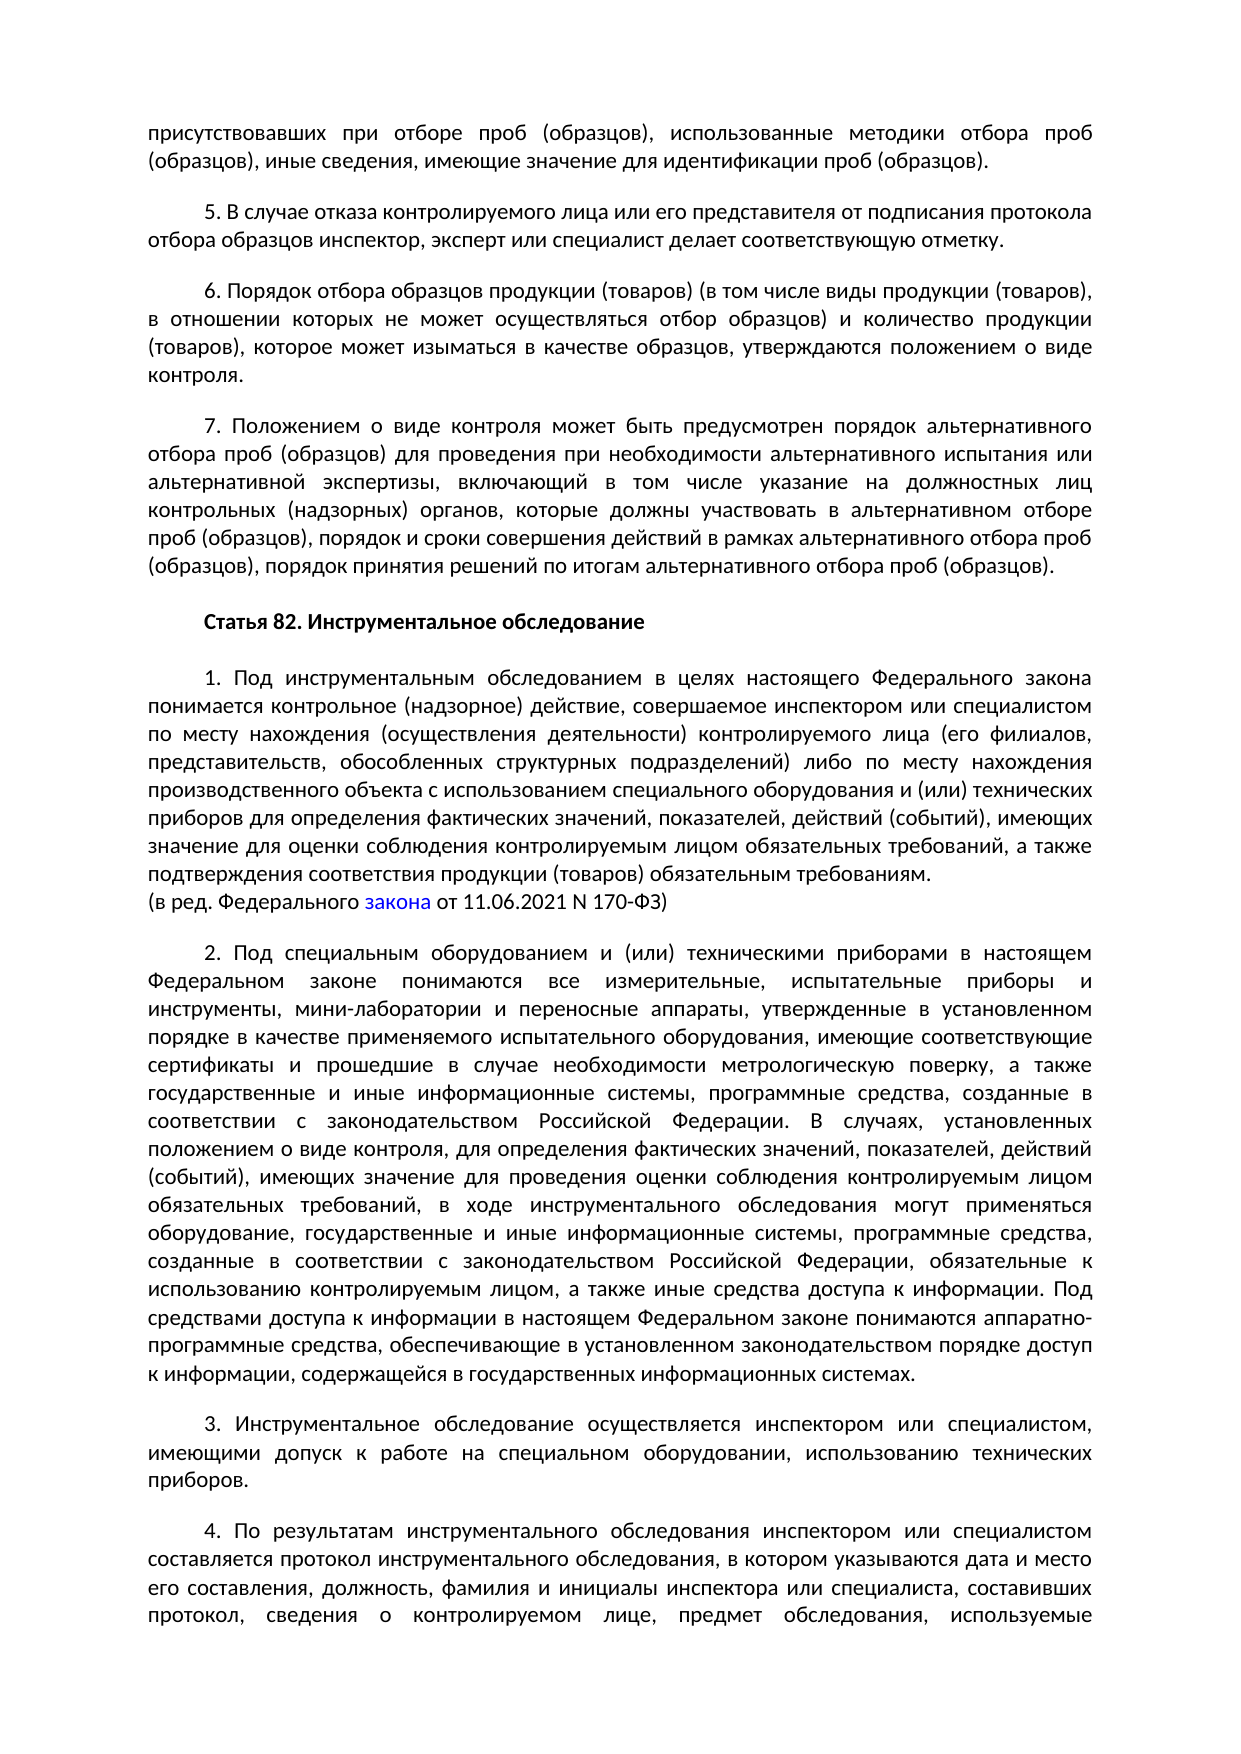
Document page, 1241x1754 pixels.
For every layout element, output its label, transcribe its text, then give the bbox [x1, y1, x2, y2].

title Статья 82. Инструментальное обследование [148, 607, 1092, 635]
text 5. В случае отказа контролируемого лица или его представителя от подписания протокола отбора образцов инспектор, эксперт или специалист делает соответствующую отметку. [148, 197, 1092, 253]
text 3. Инструментальное обследование осуществляется инспектором или специалистом, имеющими допуск к работе на специальном оборудовании, использованию технических приборов. [148, 1409, 1092, 1494]
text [148, 1517, 1092, 1629]
text 6. Порядок отбора образцов продукции (товаров) (в том числе виды продукции (товаров), в отношении которых не может осуществляться отбор образцов) и количество продукции (товаров), которое может изыматься в качестве образцов, утверждаются положением о виде контроля. [148, 276, 1092, 388]
text 1. Под инструментальным обследованием в целях настоящего Федерального закона понимается контрольное (надзорное) действие, совершаемое инспектором или специалистом по месту нахождения (осуществления деятельности) контролируемого лица (его филиалов, представительств, обособленных структурных подразделений) либо по месту нахождения производственного объекта с использованием специального оборудования и (или) технических приборов для определения фактических значений, показателей, действий (событий), имеющих значение для оценки соблюдения контролируемым лицом обязательных требований, а также подтверждения соответствия продукции (товаров) обязательным требованиям. [148, 663, 1092, 887]
text 2. Под специальным оборудованием и (или) техническими приборами в настоящем Федеральном законе понимаются все измерительные, испытательные приборы и инструменты, мини-лаборатории и переносные аппараты, утвержденные в установленном порядке в качестве применяемого испытательного оборудования, имеющие соответствующие сертификаты и прошедшие в случае необходимости метрологическую поверку, а также государственные и иные информационные системы, программные средства, созданные в соответствии с законодательством Российской Федерации. В случаях, установленных положением о виде контроля, для определения фактических значений, показателей, действий (событий), имеющих значение для проведения оценки соблюдения контролируемым лицом обязательных требований, в ходе инструментального обследования могут применяться оборудование, государственные и иные информационные системы, программные средства, созданные в соответствии с законодательством Российской Федерации, обязательные к использованию контролируемым лицом, а также иные средства доступа к информации. Под средствами доступа к информации в настоящем Федеральном законе понимаются аппаратно-программные средства, обеспечивающие в установленном законодательством порядке доступ к информации, содержащейся в государственных информационных системах. [148, 938, 1092, 1387]
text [148, 118, 1092, 174]
text 7. Положением о виде контроля может быть предусмотрен порядок альтернативного отбора проб (образцов) для проведения при необходимости альтернативного испытания или альтернативной экспертизы, включающий в том числе указание на должностных лиц контрольных (надзорных) органов, которые должны участвовать в альтернативном отборе проб (образцов), порядок и сроки совершения действий в рамках альтернативного отбора проб (образцов), порядок принятия решений по итогам альтернативного отбора проб (образцов). [148, 411, 1092, 579]
text (в ред. Федерального закона от 11.06.2021 N 170-ФЗ) [148, 887, 1092, 915]
